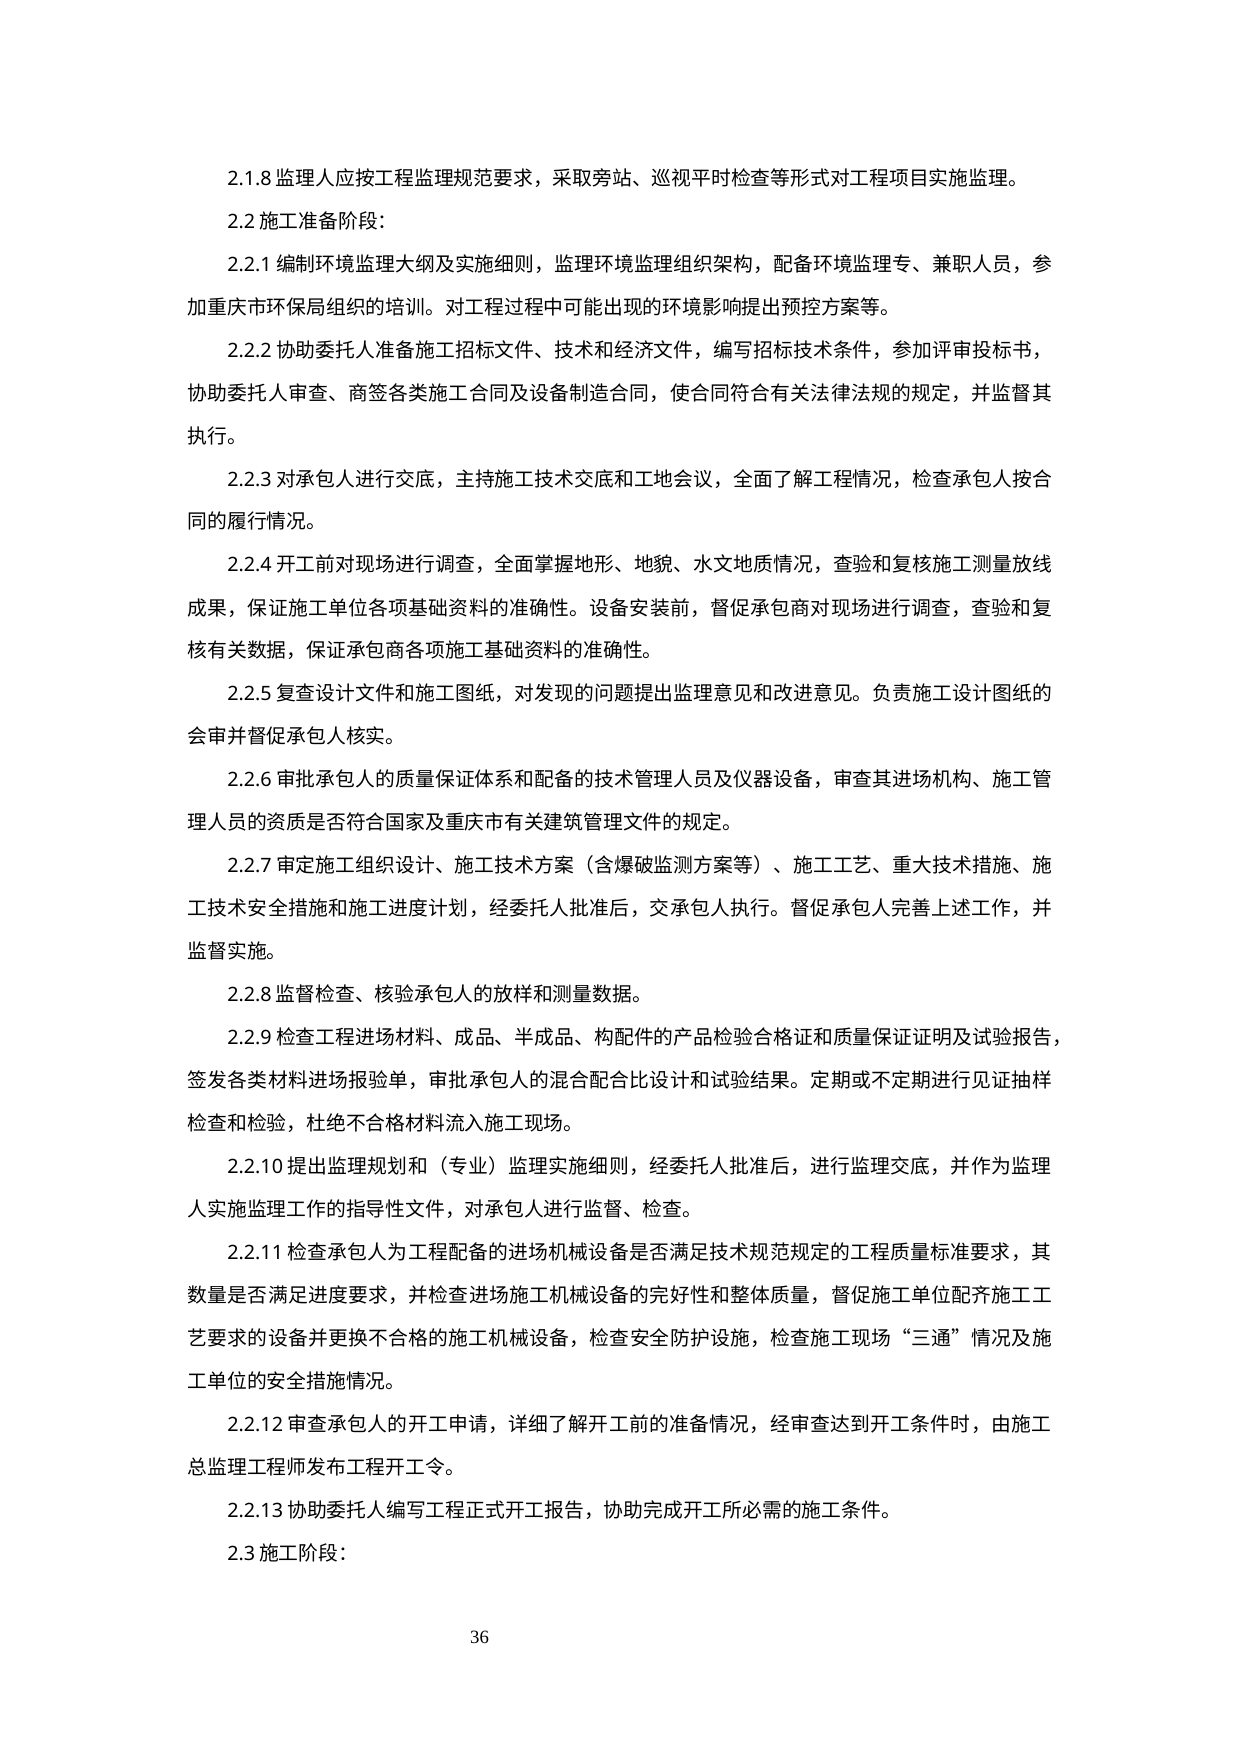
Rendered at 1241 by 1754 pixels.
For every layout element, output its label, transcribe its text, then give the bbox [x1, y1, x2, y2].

text 2.2.7审定施工组织设计、施工技术方案（含爆破监测方案等）、施工工艺、重大技术措施、施工技术安全措施和施工进度计划，经委托人批准后，交承包人执行。督促承包人完善上述工作，并监督实施。 [187, 850, 1053, 964]
text 2.2.11检查承包人为工程配备的进场机械设备是否满足技术规范规定的工程质量标准要求，其数量是否满足进度要求，并检查进场施工机械设备的完好性和整体质量，督促施工单位配齐施工工艺要求的设备并更换不合格的施工机械设备，检查安全防护设施，检查施工现场“三通”情况及施工单位的安全措施情况。 [187, 1236, 1053, 1394]
text 2.2.6审批承包人的质量保证体系和配备的技术管理人员及仪器设备，审查其进场机构、施工管理人员的资质是否符合国家及重庆市有关建筑管理文件的规定。 [187, 764, 1053, 835]
text 2.2.1编制环境监理大纲及实施细则，监理环境监理组织架构，配备环境监理专、兼职人员，参加重庆市环保局组织的培训。对工程过程中可能出现的环境影响提出预控方案等。 [187, 248, 1053, 320]
text 2.2.10提出监理规划和（专业）监理实施细则，经委托人批准后，进行监理交底，并作为监理人实施监理工作的指导性文件，对承包人进行监督、检查。 [187, 1151, 1053, 1222]
text 2.2.3对承包人进行交底，主持施工技术交底和工地会议，全面了解工程情况，检查承包人按合同的履行情况。 [187, 463, 1053, 535]
text 2.2.8监督检查、核验承包人的放样和测量数据。 [187, 978, 1053, 1007]
text 2.2.12审查承包人的开工申请，详细了解开工前的准备情况，经审查达到开工条件时，由施工总监理工程师发布工程开工令。 [187, 1408, 1053, 1480]
text 2.3施工阶段： [187, 1537, 1053, 1566]
text 2.1.8监理人应按工程监理规范要求，采取旁站、巡视平时检查等形式对工程项目实施监理。 [187, 162, 1053, 191]
text 2.2.2协助委托人准备施工招标文件、技术和经济文件，编写招标技术条件，参加评审投标书，协助委托人审查、商签各类施工合同及设备制造合同，使合同符合有关法律法规的规定，并监督其执行。 [187, 334, 1053, 449]
text 2.2施工准备阶段： [187, 205, 1053, 234]
text 2.2.9检查工程进场材料、成品、半成品、构配件的产品检验合格证和质量保证证明及试验报告，签发各类材料进场报验单，审批承包人的混合配合比设计和试验结果。定期或不定期进行见证抽样检查和检验，杜绝不合格材料流入施工现场。 [187, 1022, 1053, 1136]
text 2.2.4开工前对现场进行调查，全面掌握地形、地貌、水文地质情况，查验和复核施工测量放线成果，保证施工单位各项基础资料的准确性。设备安装前，督促承包商对现场进行调查，查验和复核有关数据，保证承包商各项施工基础资料的准确性。 [187, 549, 1053, 663]
text 2.2.13协助委托人编写工程正式开工报告，协助完成开工所必需的施工条件。 [187, 1494, 1053, 1523]
text 2.2.5复查设计文件和施工图纸，对发现的问题提出监理意见和改进意见。负责施工设计图纸的会审并督促承包人核实。 [187, 678, 1053, 749]
